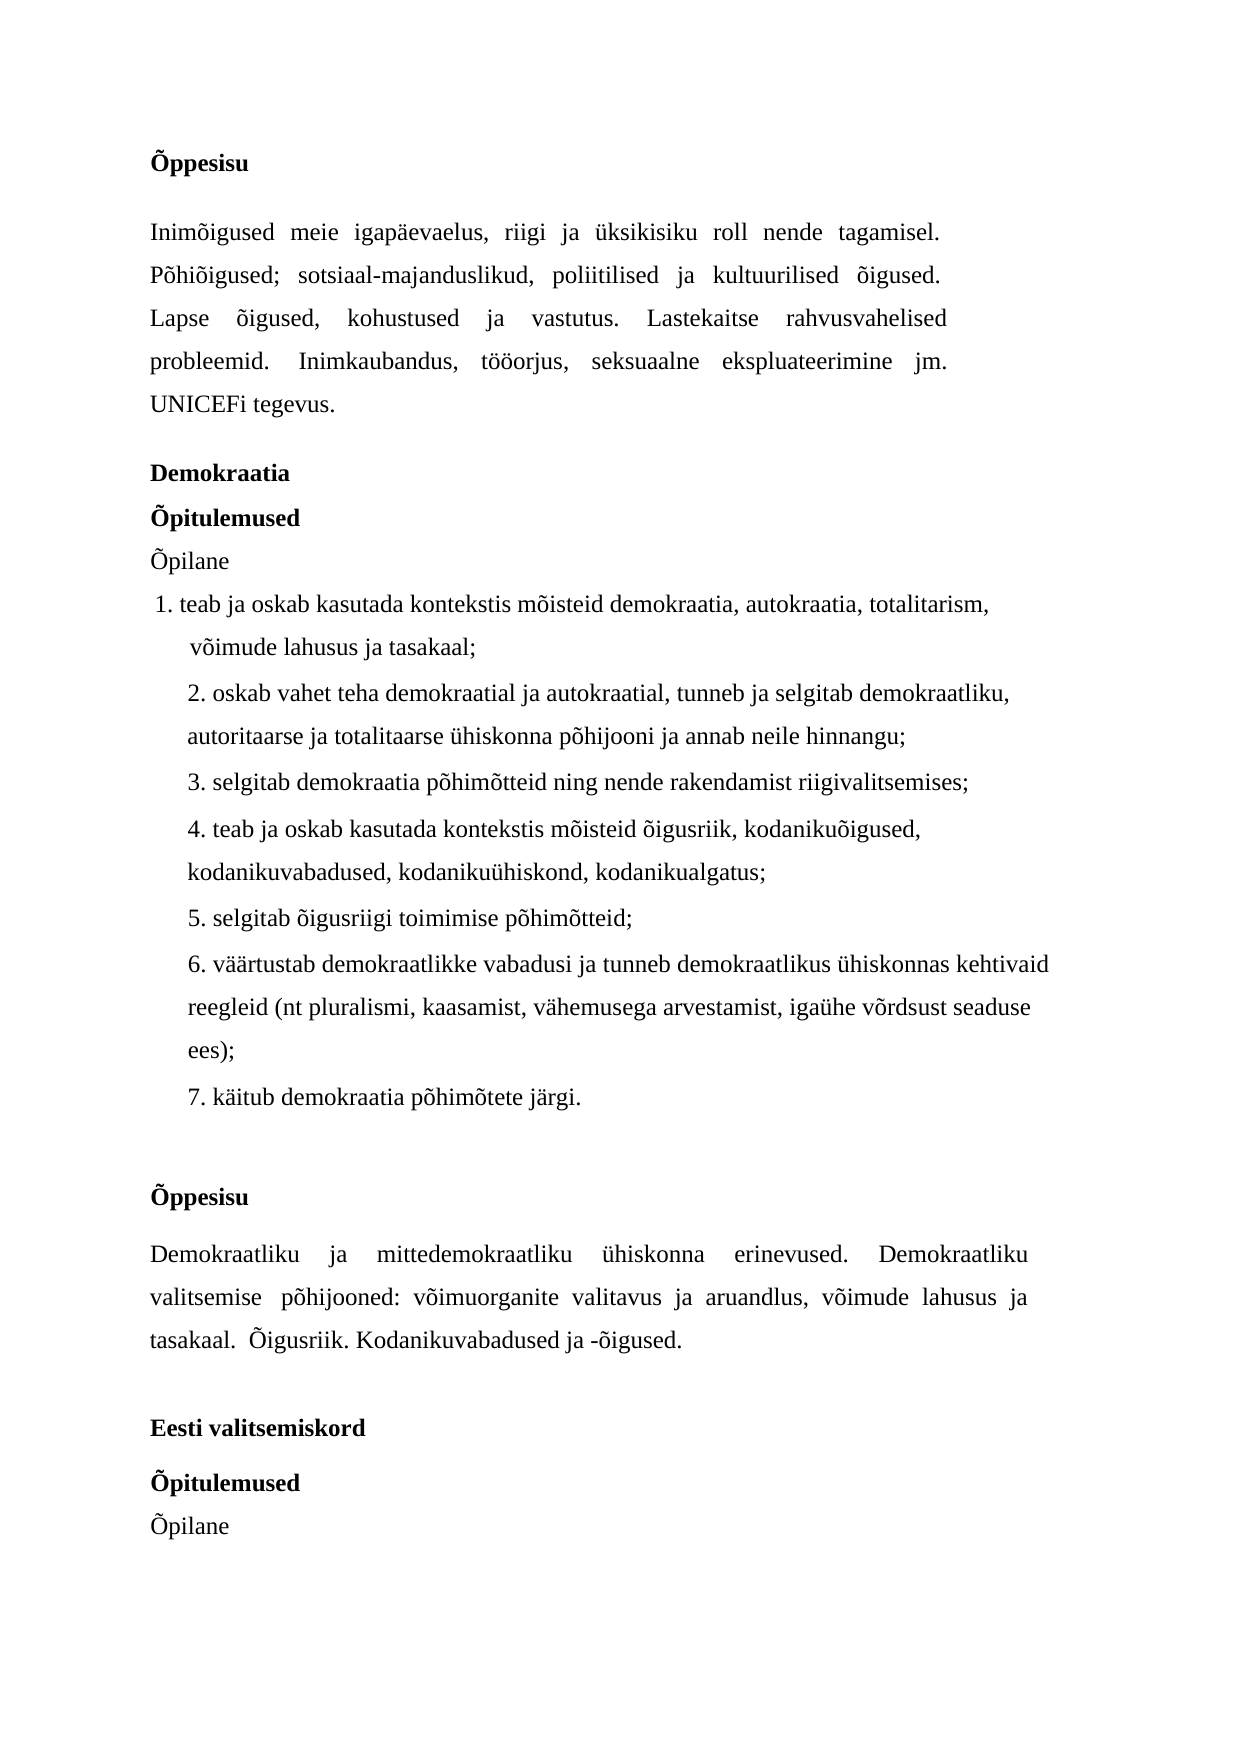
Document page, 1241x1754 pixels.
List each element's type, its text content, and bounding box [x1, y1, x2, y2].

text Demokraatliku ja mittedemokraatliku ühiskonna erinevused. Demokraatliku valitsemise põhijooned: võimuorganite valitavus ja aruandlus, võimude lahusus ja tasakaal. Õigusriik. Kodanikuvabadused ja -õigused. [149, 1239, 1029, 1354]
text Inimõigused meie igapäevaelus, riigi ja üksikisiku roll nende tagamisel. Põhiõigused; sotsiaal-majanduslikud, poliitilised ja kultuurilised õigused. Lapse õigused, kohustused ja vastutus. Lastekaitse rahvusvahelised probleemid. Inimkaubandus, tööorjus, seksuaalne ekspluateerimine jm. UNICEFi tegevus. [149, 217, 948, 418]
text Õpilane [150, 1511, 1093, 1540]
text 3. selgitab demokraatia põhimõtteid ning nende rakendamist riigivalitsemises; [187, 767, 1021, 796]
text Õppesisu [150, 148, 1093, 176]
text Õpilane [150, 546, 1093, 574]
text 7. käitub demokraatia põhimõtete järgi. [187, 1082, 1093, 1110]
text 5. selgitab õigusriigi toimimise põhimõtteid; [188, 903, 1093, 932]
text 6. väärtustab demokraatlikke vabadusi ja tunneb demokraatlikus ühiskonnas kehtivaid reegleid (nt pluralismi, kaasamist, vähemusega arvestamist, igaühe võrdsust seaduse ees); [188, 949, 1093, 1064]
text 1. teab ja oskab kasutada kontekstis mõisteid demokraatia, autokraatia, totalitarism, võimude lahusus ja tasakaal; [154, 589, 1033, 661]
text 2. oskab vahet teha demokraatial ja autokraatial, tunneb ja selgitab demokraatliku, autoritaarse ja totalitaarse ühiskonna põhijooni ja annab neile hinnangu; [187, 678, 1021, 750]
text Demokraatia [149, 458, 948, 487]
text Õpitulemused [150, 503, 1093, 531]
text Eesti valitsemiskord [150, 1413, 1093, 1441]
text Õppesisu [150, 1182, 1093, 1211]
text 4. teab ja oskab kasutada kontekstis mõisteid õigusriik, kodanikuõigused, kodanikuvabadused, kodanikuühiskond, kodanikualgatus; [187, 814, 1021, 886]
text Õpitulemused [150, 1468, 1093, 1497]
